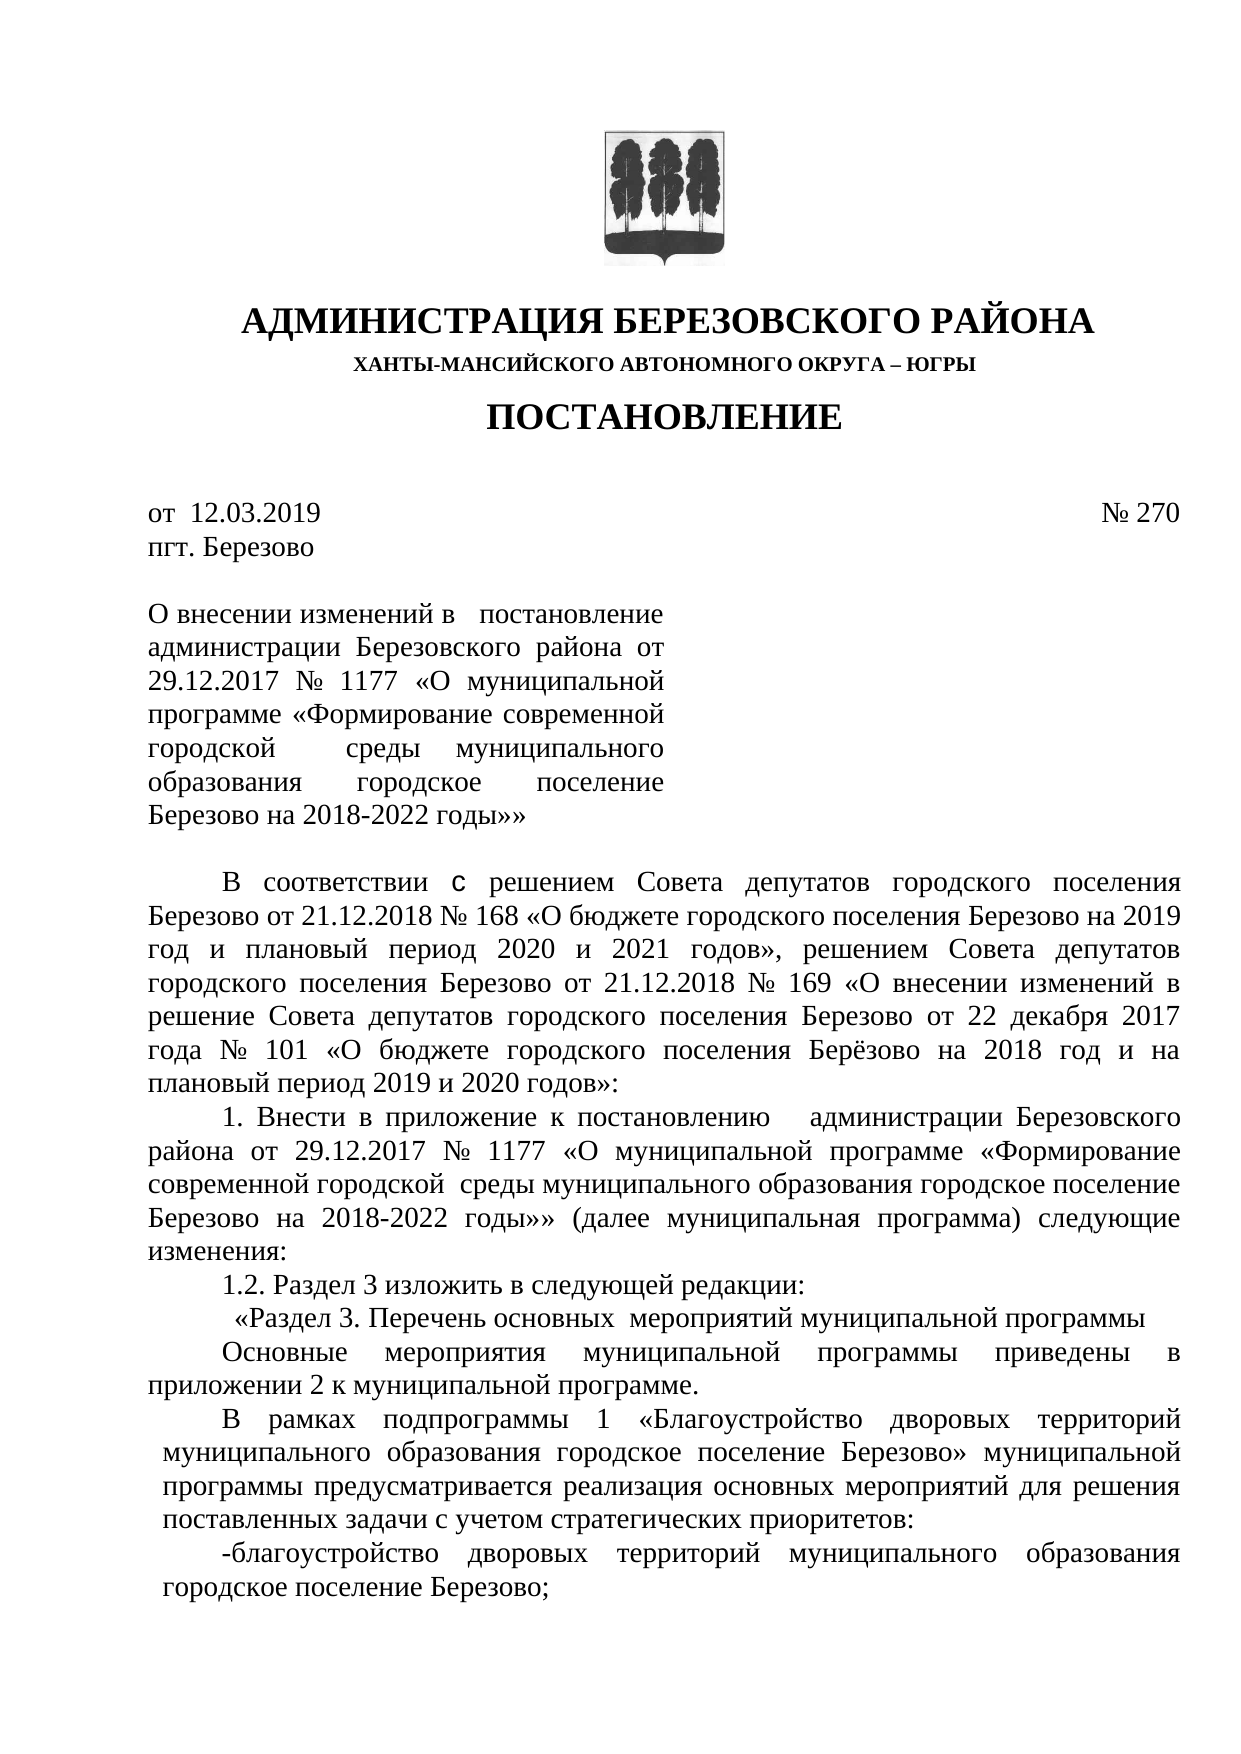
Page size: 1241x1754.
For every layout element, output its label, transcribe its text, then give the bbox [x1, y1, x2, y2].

text ХАНТЫ-МАНСИЙСКОГО АВТОНОМНОГО ОКРУГА – ЮГРЫ [148, 351, 1181, 376]
text пгт. Березово [148, 529, 1181, 562]
text О внесении изменений в постановление администрации Березовского района от 29.12.2017 № 1177 «О муниципальной программе «Формирование современной городской среды муниципального образования городское поселение Березово на 2018-2022 годы»» [148, 596, 664, 831]
text Основные мероприятия муниципальной программы приведены в приложении 2 к муниципальной программе. [148, 1334, 1181, 1401]
text В рамках подпрограммы 1 «Благоустройство дворовых территорий муниципального образования городское поселение Березово» муниципальной программы предусматривается реализация основных мероприятий для решения поставленных задачи с учетом стратегических приоритетов: [162, 1401, 1181, 1535]
text -благоустройство дворовых территорий муниципального образования городское поселение Березово; [162, 1535, 1181, 1602]
picture [604, 130, 725, 266]
text 1.2. Раздел 3 изложить в следующей редакции: [148, 1267, 1181, 1300]
text «Раздел 3. Перечень основных мероприятий муниципальной программы [148, 1300, 1181, 1334]
text ПОСТАНОВЛЕНИЕ [148, 395, 1181, 438]
text 1. Внести в приложение к постановлению администрации Березовского района от 29.12.2017 № 1177 «О муниципальной программе «Формирование современной городской среды муниципального образования городское поселение Березово на 2018-2022 годы»» (далее муниципальная программа) следующие изменения: [148, 1099, 1181, 1267]
text от 12.03.2019 № 270 [148, 495, 1181, 529]
text АДМИНИСТРАЦИЯ БЕРЕЗОВСКОГО РАЙОНА [148, 299, 1181, 342]
title В соответствии с решением Совета депутатов городского поселения Березово от 21.12.2018 № 168 «О бюджете городского поселения Березово на 2019 год и плановый период 2020 и 2021 годов», решением Совета депутатов городского поселения Березово от 21.12.2018 № 169 «О внесении изменений в решение Совета депутатов городского поселения Березово от 22 декабря 2017 года № 101 «О бюджете городского поселения Берёзово на 2018 год и на плановый период 2019 и 2020 годов»: [148, 864, 1181, 1099]
